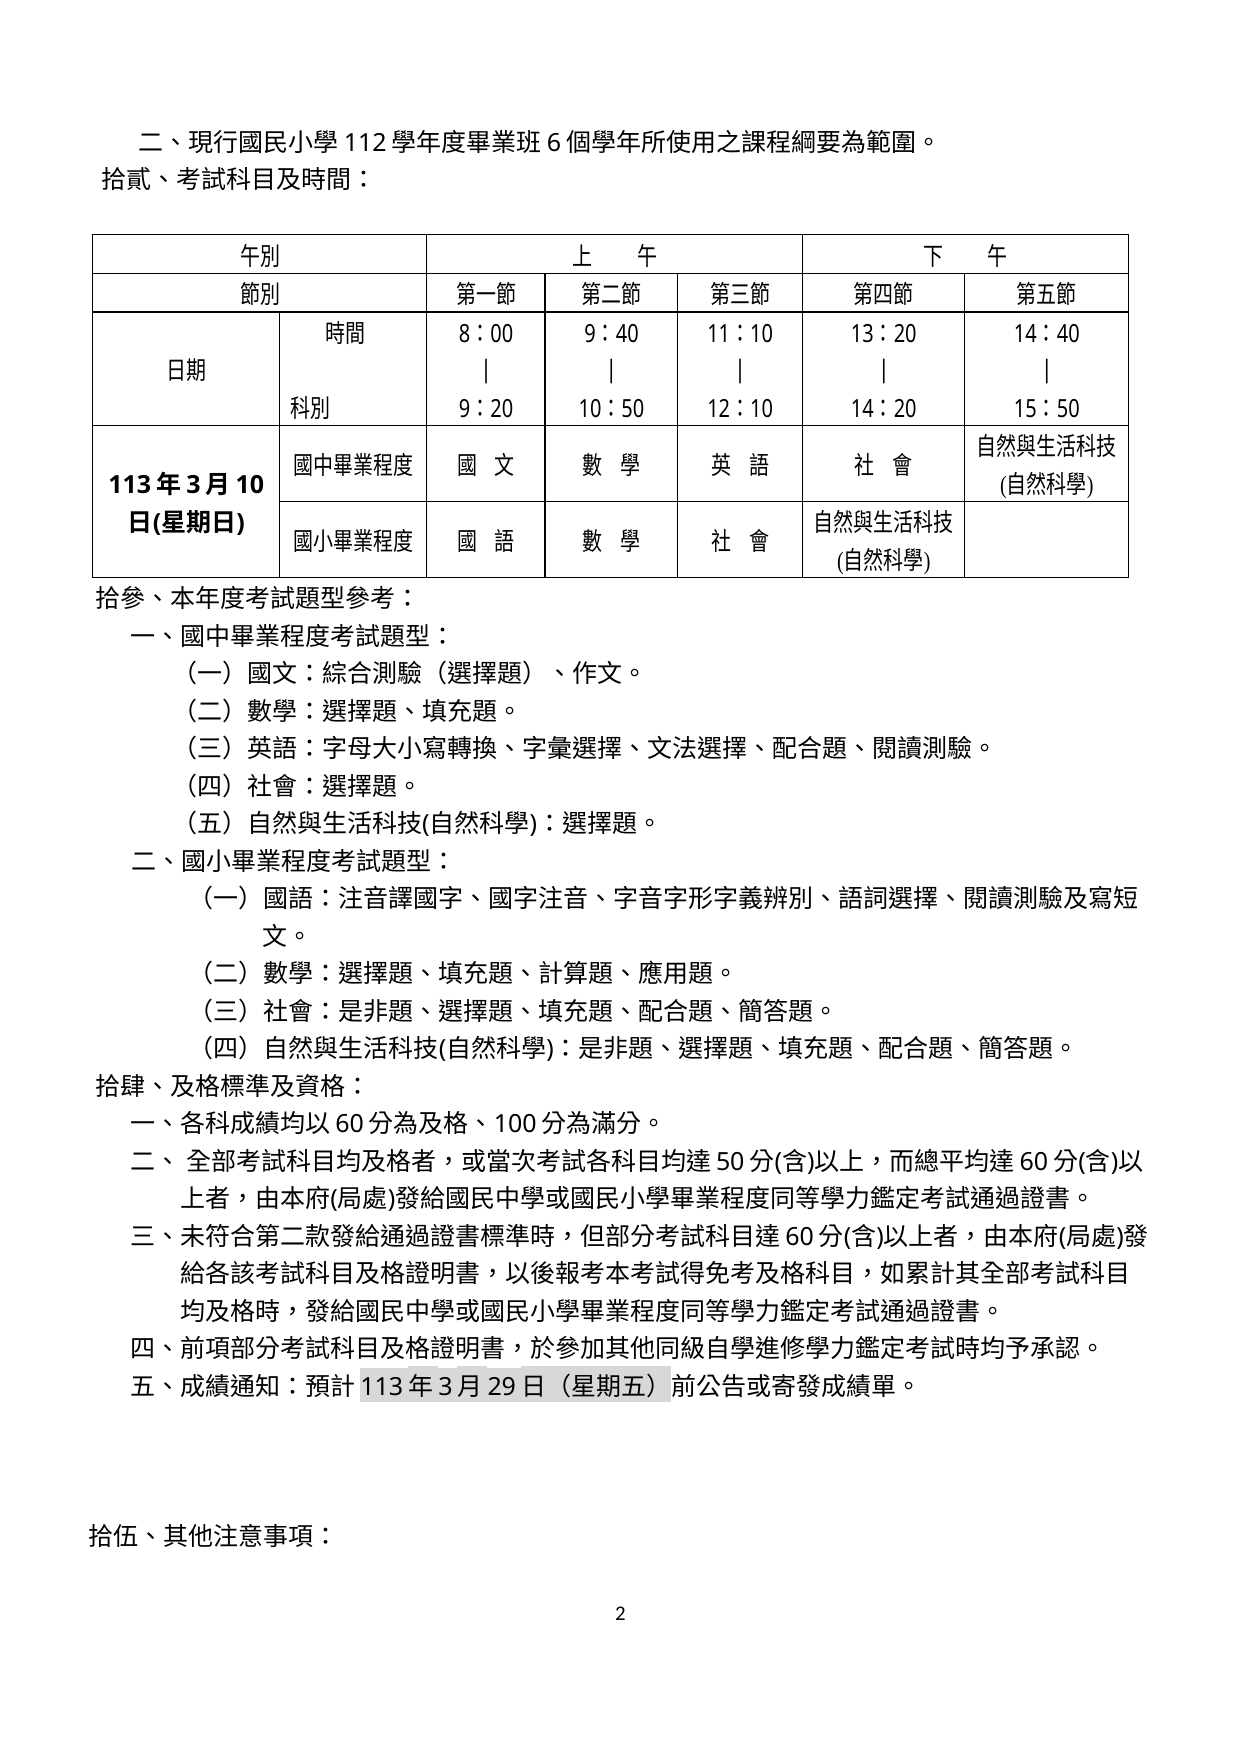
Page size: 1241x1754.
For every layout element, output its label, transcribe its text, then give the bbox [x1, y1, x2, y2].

table_cell 113年3月10日(星期日) [93, 426, 279, 577]
table_cell 數 學 [546, 502, 677, 577]
table_cell 第四節 [803, 274, 964, 311]
text （四）社會：選擇題。 [172, 766, 1152, 803]
table_header 上 午 [427, 235, 802, 273]
text （二）數學：選擇題、填充題、計算題、應用題。 [89, 953, 1152, 991]
text 一、國中畢業程度考試題型： [130, 616, 1152, 653]
text 二、現行國民小學112學年度畢業班6個學年所使用之課程綱要為範圍。 [139, 122, 1152, 159]
text 拾肆、及格標準及資格： [89, 1066, 1152, 1103]
text （二）數學：選擇題、填充題。 [172, 691, 1152, 728]
table_cell 自然與生活科技 (自然科學) [803, 502, 964, 577]
table_cell 英 語 [678, 426, 802, 501]
text （三）社會：是非題、選擇題、填充題、配合題、簡答題。 [89, 991, 1152, 1028]
table_cell [965, 502, 1128, 577]
table_cell 11：10 ∣ 12：10 [678, 313, 802, 425]
text 三、未符合第二款發給通過證書標準時，但部分考試科目達60分(含)以上者，由本府(局處)發給各該考試科目及格證明書，以後報考本考試得免考及格科目，如累計其全部考試科目均及格時，發給國民中學或國民小學畢業程度同等學力鑑定考試通過證書。 [130, 1216, 1152, 1328]
text （五）自然與生活科技(自然科學)：選擇題。 [172, 803, 1152, 841]
table_cell 社 會 [678, 502, 802, 577]
table_cell 國 文 [427, 426, 544, 501]
table_cell 第五節 [965, 274, 1128, 311]
table_cell 日期 [93, 313, 279, 425]
text 拾伍、其他注意事項： [89, 1516, 1152, 1553]
text 四、前項部分考試科目及格證明書，於參加其他同級自學進修學力鑑定考試時均予承認。 [130, 1328, 1152, 1366]
table_cell 社 會 [803, 426, 964, 501]
table_header 午別 [93, 235, 426, 273]
table_cell 第一節 [427, 274, 544, 311]
text 拾貳、考試科目及時間： [89, 159, 1152, 197]
table_cell 國中畢業程度 [280, 426, 426, 501]
table_cell 14：40 ∣ 15：50 [965, 313, 1128, 425]
table_cell 時間 科別 [280, 313, 426, 425]
text 一、各科成績均以60分為及格、100分為滿分。 [130, 1103, 1152, 1141]
table_cell 國 語 [427, 502, 544, 577]
table_cell 自然與生活科技 (自然科學) [965, 426, 1128, 501]
table_cell 8：00 ∣ 9：20 [427, 313, 544, 425]
table_cell 第二節 [546, 274, 677, 311]
text （四）自然與生活科技(自然科學)：是非題、選擇題、填充題、配合題、簡答題。 [89, 1028, 1152, 1066]
text （三）英語：字母大小寫轉換、字彙選擇、文法選擇、配合題、閱讀測驗。 [172, 728, 1152, 766]
table_cell 13：20 ∣ 14：20 [803, 313, 964, 425]
text 拾參、本年度考試題型參考： [89, 578, 1152, 616]
table_cell 9：40 ∣ 10：50 [546, 313, 677, 425]
table_cell 數 學 [546, 426, 677, 501]
table_header 下 午 [803, 235, 1128, 273]
text 二、國小畢業程度考試題型： [131, 841, 1152, 878]
text （一）國文：綜合測驗（選擇題）、作文。 [172, 653, 1152, 691]
text （一）國語：注音譯國字、國字注音、字音字形字義辨別、語詞選擇、閱讀測驗及寫短文。 [189, 878, 1152, 953]
text 五、成績通知：預計113年3月29日（星期五）前公告或寄發成績單。 [130, 1366, 1152, 1403]
table_cell 國小畢業程度 [280, 502, 426, 577]
table_cell 第三節 [678, 274, 802, 311]
text 二、 全部考試科目均及格者，或當次考試各科目均達50分(含)以上，而總平均達60分(含)以上者，由本府(局處)發給國民中學或國民小學畢業程度同等學力鑑定考試通過證書。 [130, 1141, 1152, 1216]
table_cell 節別 [93, 274, 426, 311]
